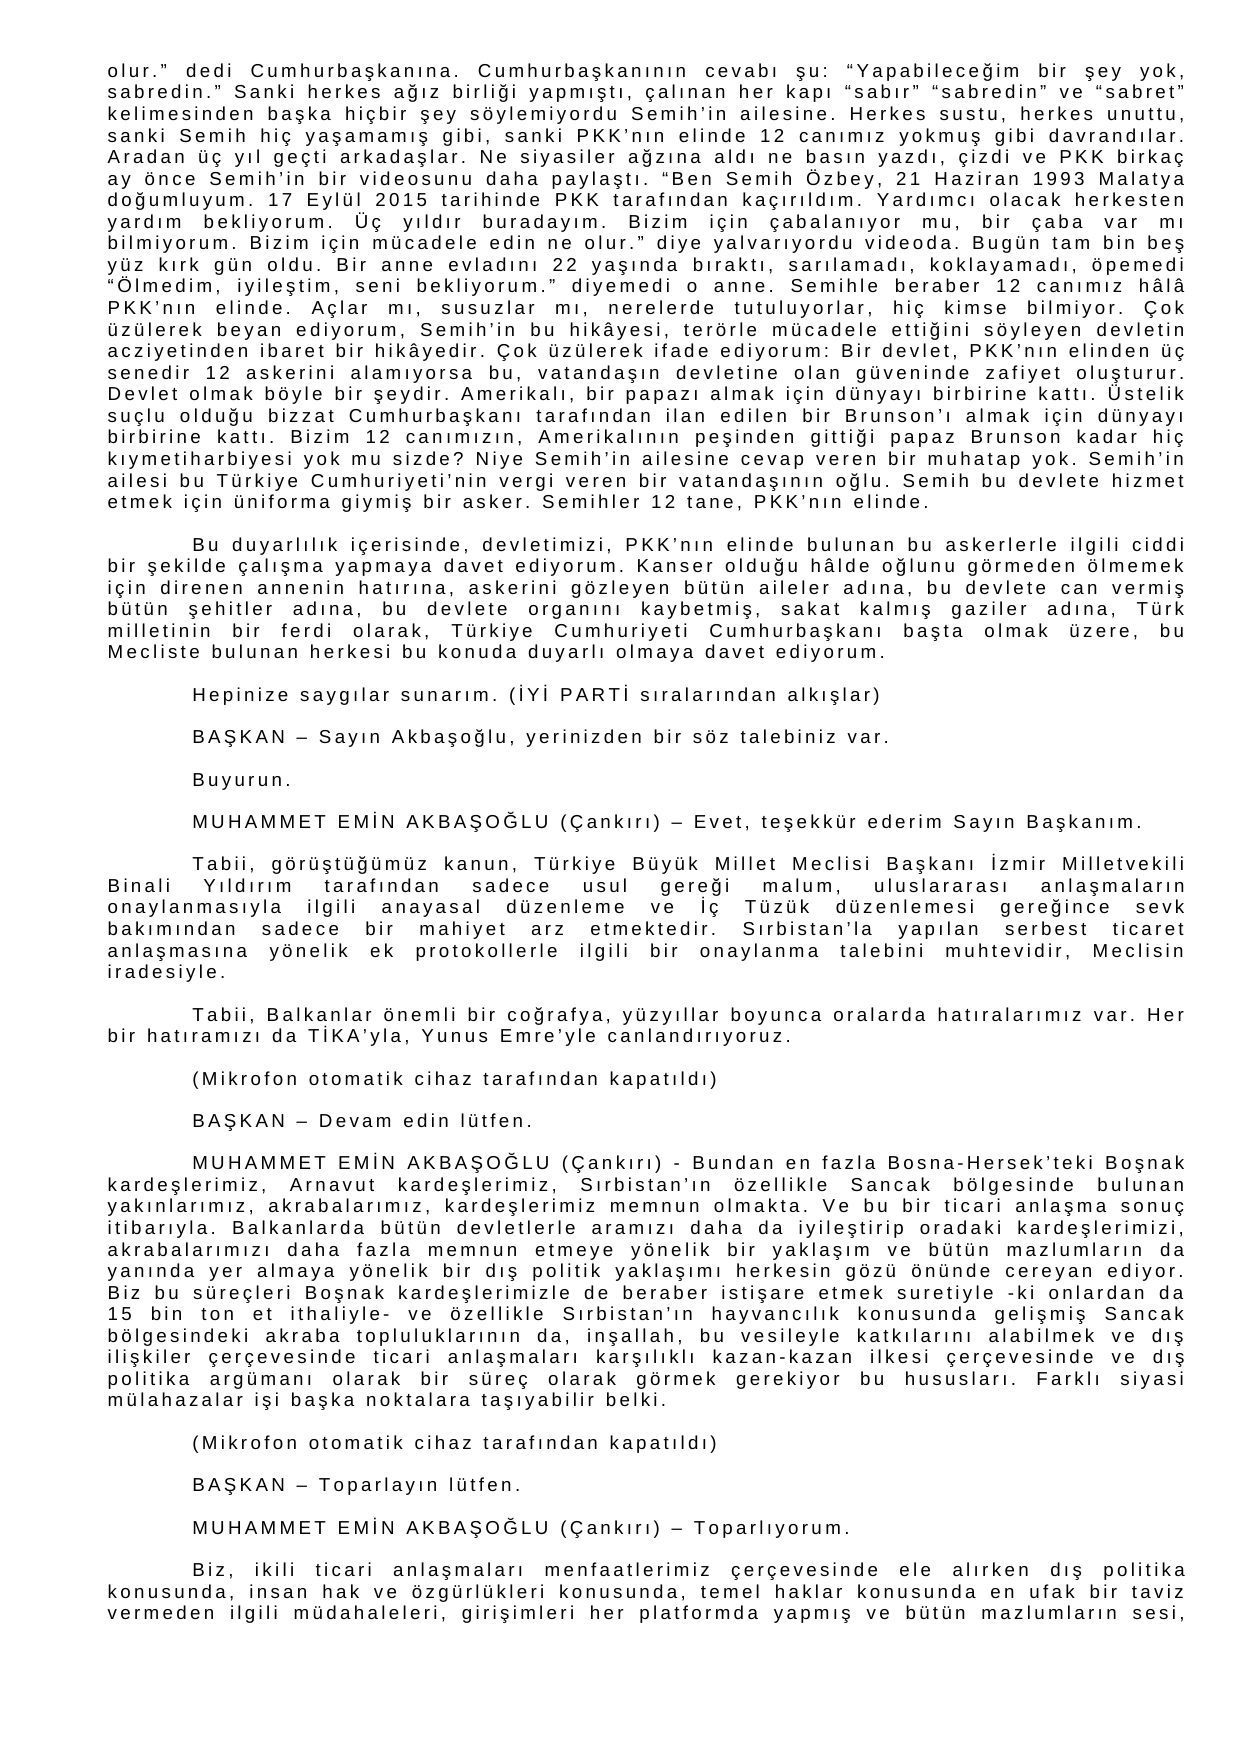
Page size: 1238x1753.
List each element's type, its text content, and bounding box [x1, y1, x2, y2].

text BAŞKAN – Sayın Akbaşoğlu, yerinizden bir söz talebiniz var. [107, 726, 1186, 747]
text BAŞKAN – Devam edin lütfen. [107, 1110, 1186, 1131]
text (Mikrofon otomatik cihaz tarafından kapatıldı) [107, 1067, 1186, 1089]
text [107, 60, 1186, 512]
text Tabii, görüştüğümüz kanun, Türkiye Büyük Millet Meclisi Başkanı İzmir Milletvekili Binali Yıldırım tarafından sadece usul gereği malum, uluslararası anlaşmaların onaylanmasıyla ilgili anayasal düzenleme ve İç Tüzük düzenlemesi gereğince sevk bakımından sadece bir mahiyet arz etmektedir. Sırbistan’la yapılan serbest ticaret anlaşmasına yönelik ek protokollerle ilgili bir onaylanma talebini muhtevidir, Meclisin iradesiyle. [107, 853, 1186, 982]
text Buyurun. [107, 768, 1186, 790]
text MUHAMMET EMİN AKBAŞOĞLU (Çankırı) - Bundan en fazla Bosna-Hersek’teki Boşnak kardeşlerimiz, Arnavut kardeşlerimiz, Sırbistan’ın özellikle Sancak bölgesinde bulunan yakınlarımız, akrabalarımız, kardeşlerimiz memnun olmakta. Ve bu bir ticari anlaşma sonuç itibarıyla. Balkanlarda bütün devletlerle aramızı daha da iyileştirip oradaki kardeşlerimizi, akrabalarımızı daha fazla memnun etmeye yönelik bir yaklaşım ve bütün mazlumların da yanında yer almaya yönelik bir dış politik yaklaşımı herkesin gözü önünde cereyan ediyor. Biz bu süreçleri Boşnak kardeşlerimizle de beraber istişare etmek suretiyle -ki onlardan da 15 bin ton et ithaliyle- ve özellikle Sırbistan’ın hayvancılık konusunda gelişmiş Sancak bölgesindeki akraba topluluklarının da, inşallah, bu vesileyle katkılarını alabilmek ve dış ilişkiler çerçevesinde ticari anlaşmaları karşılıklı kazan-kazan ilkesi çerçevesinde ve dış politika argümanı olarak bir süreç olarak görmek gerekiyor bu hususları. Farklı siyasi mülahazalar işi başka noktalara taşıyabilir belki. [107, 1152, 1186, 1411]
text MUHAMMET EMİN AKBAŞOĞLU (Çankırı) – Evet, teşekkür ederim Sayın Başkanım. [107, 811, 1186, 832]
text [107, 1559, 1186, 1623]
text Bu duyarlılık içerisinde, devletimizi, PKK’nın elinde bulunan bu askerlerle ilgili ciddi bir şekilde çalışma yapmaya davet ediyorum. Kanser olduğu hâlde oğlunu görmeden ölmemek için direnen annenin hatırına, askerini gözleyen bütün aileler adına, bu devlete can vermiş bütün şehitler adına, bu devlete organını kaybetmiş, sakat kalmış gaziler adına, Türk milletinin bir ferdi olarak, Türkiye Cumhuriyeti Cumhurbaşkanı başta olmak üzere, bu Mecliste bulunan herkesi bu konuda duyarlı olmaya davet ediyorum. [107, 533, 1186, 663]
text BAŞKAN – Toparlayın lütfen. [107, 1474, 1186, 1496]
text (Mikrofon otomatik cihaz tarafından kapatıldı) [107, 1432, 1186, 1453]
text Tabii, Balkanlar önemli bir coğrafya, yüzyıllar boyunca oralarda hatıralarımız var. Her bir hatıramızı da TİKA’yla, Yunus Emre’yle canlandırıyoruz. [107, 1003, 1186, 1046]
text Hepinize saygılar sunarım. (İYİ PARTİ sıralarından alkışlar) [107, 683, 1186, 705]
text MUHAMMET EMİN AKBAŞOĞLU (Çankırı) – Toparlıyorum. [107, 1516, 1186, 1538]
